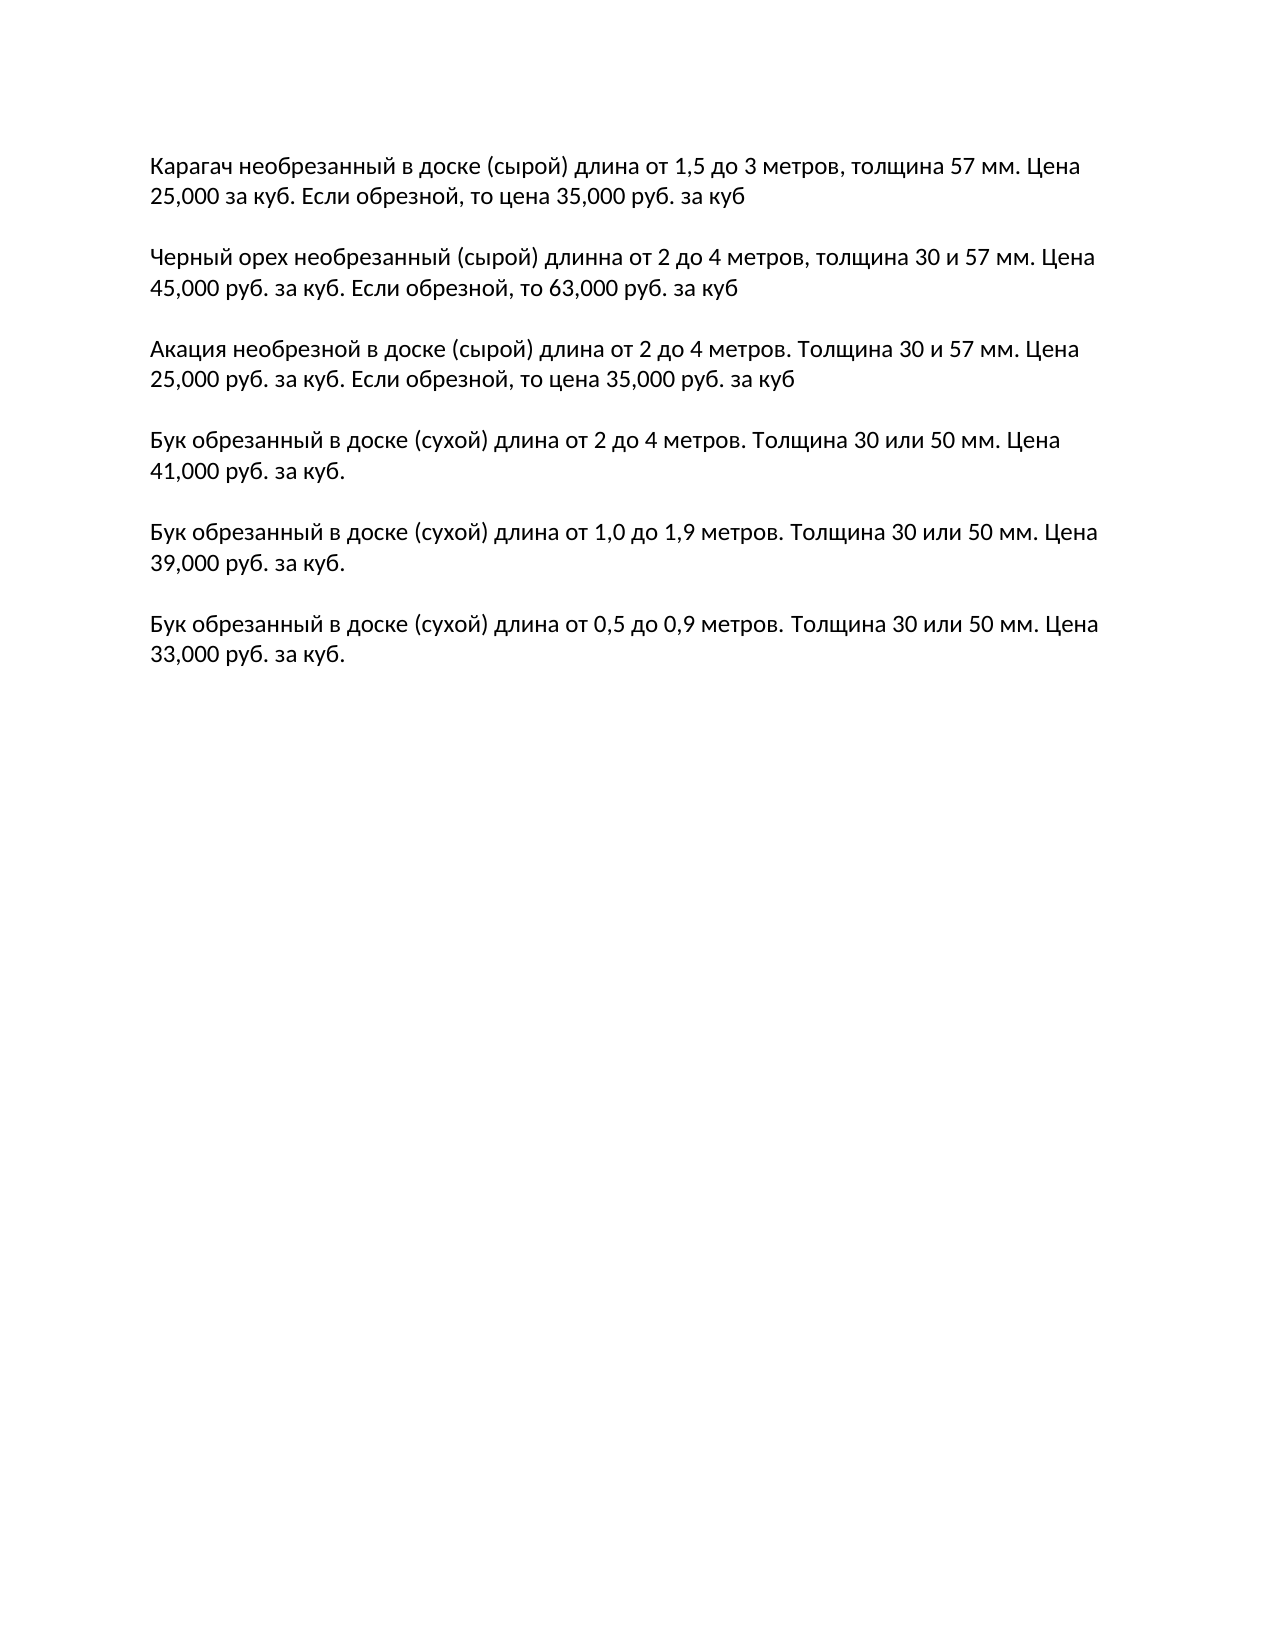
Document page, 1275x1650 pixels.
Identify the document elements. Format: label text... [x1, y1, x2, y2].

text Бук обрезанный в доске (сухой) длина от 2 до 4 метров. Толщина 30 или 50 мм. Цена 41,000 руб. за куб. [150, 394, 1125, 486]
text Черный орех необрезанный (сырой) длинна от 2 до 4 метров, толщина 30 и 57 мм. Цена 45,000 руб. за куб. Если обрезной, то 63,000 руб. за куб Акация необрезной в доске (сырой) длина от 2 до 4 метров. Толщина 30 и 57 мм. Цена 25,000 руб. за куб. Если обрезной, то цена 35,000 руб. за куб [150, 242, 1125, 394]
text Бук обрезанный в доске (сухой) длина от 1,0 до 1,9 метров. Толщина 30 или 50 мм. Цена 39,000 руб. за куб. [150, 486, 1125, 577]
text Бук обрезанный в доске (сухой) длина от 0,5 до 0,9 метров. Толщина 30 или 50 мм. Цена 33,000 руб. за куб. [150, 577, 1125, 669]
text Карагач необрезанный в доске (сырой) длина от 1,5 до 3 метров, толщина 57 мм. Цена 25,000 за куб. Если обрезной, то цена 35,000 руб. за куб [150, 150, 1125, 242]
